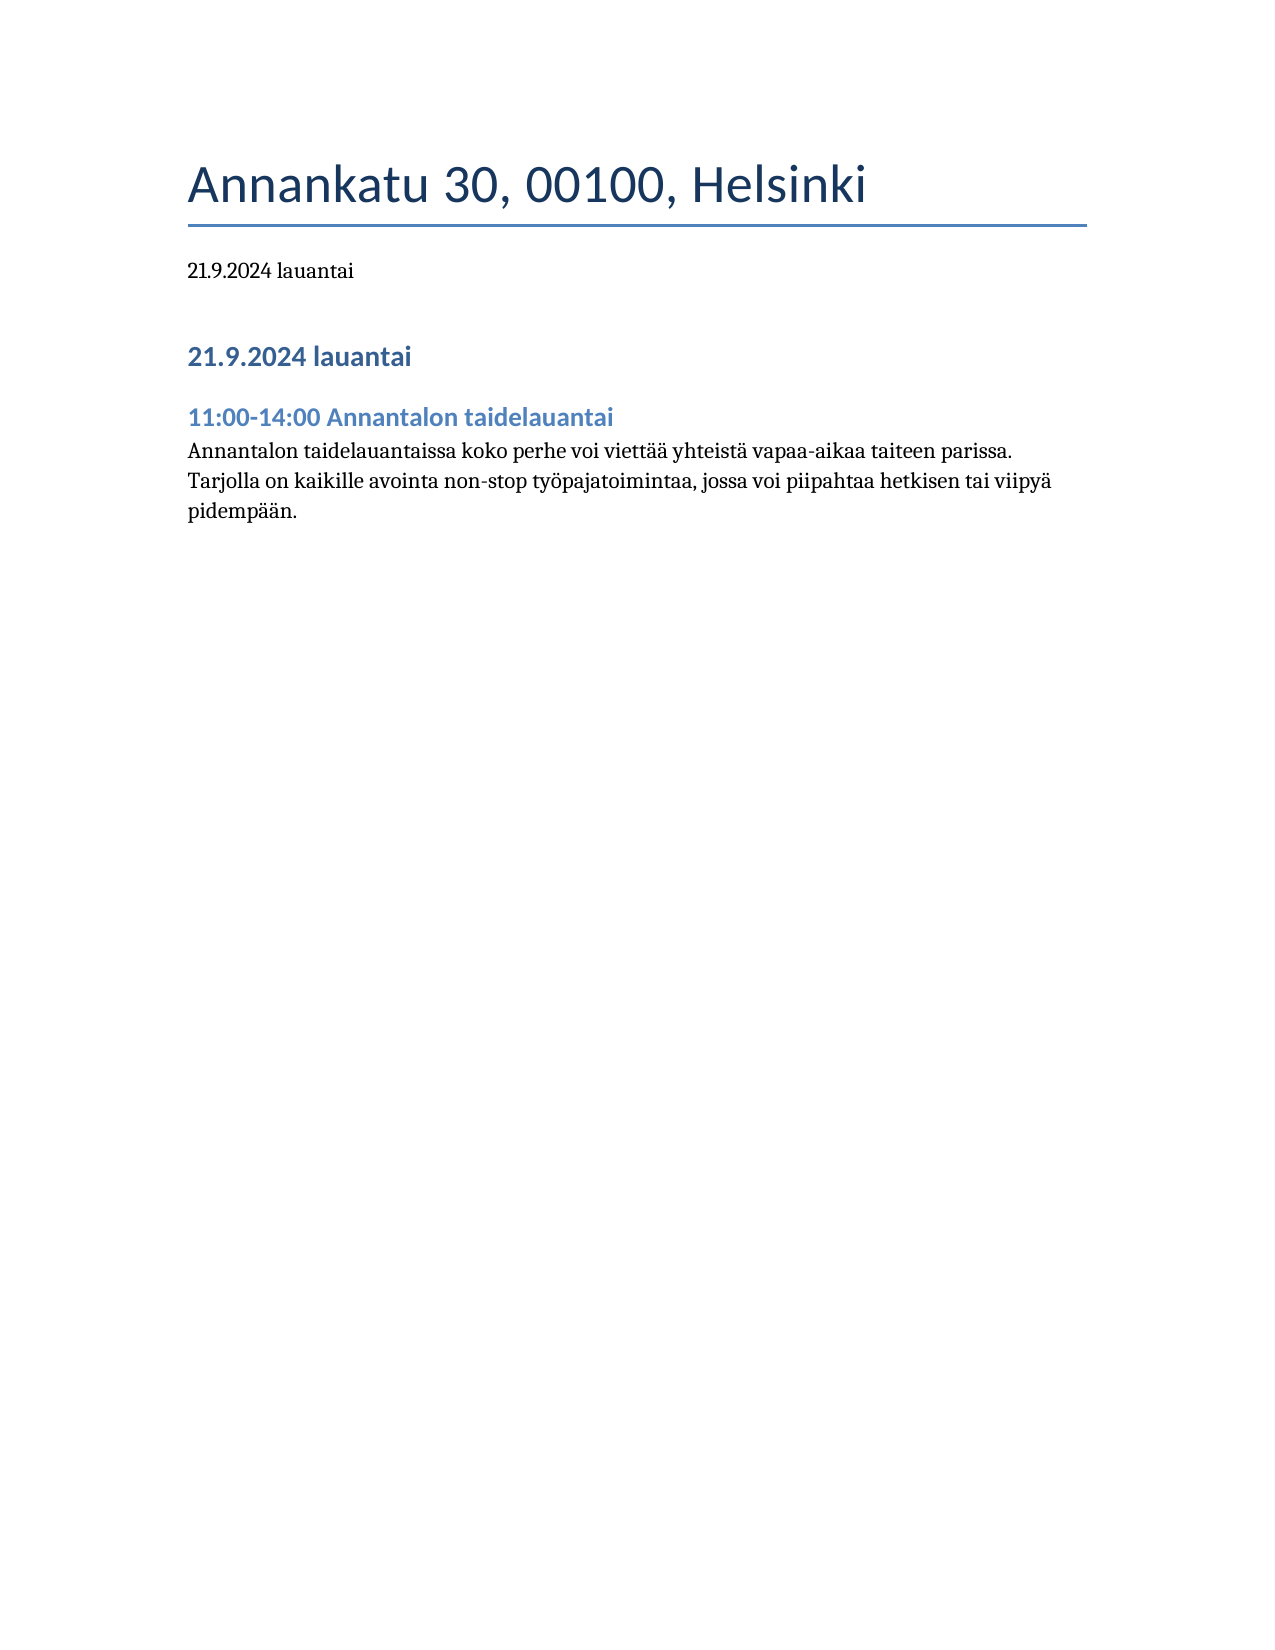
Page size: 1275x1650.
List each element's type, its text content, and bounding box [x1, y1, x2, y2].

subtitle 11:00-14:00 Annantalon taidelauantai [187, 400, 1087, 433]
text 21.9.2024 lauantai [187, 258, 1087, 284]
title Annankatu 30, 00100, Helsinki [187, 150, 1087, 227]
subtitle 21.9.2024 lauantai [187, 338, 1087, 374]
text Annantalon taidelauantaissa koko perhe voi viettää yhteistä vapaa-aikaa taiteen parissa. Tarjolla on kaikille avointa non-stop työpajatoimintaa, jossa voi piipahtaa hetkisen tai viipyä pidempään. [187, 438, 1087, 524]
